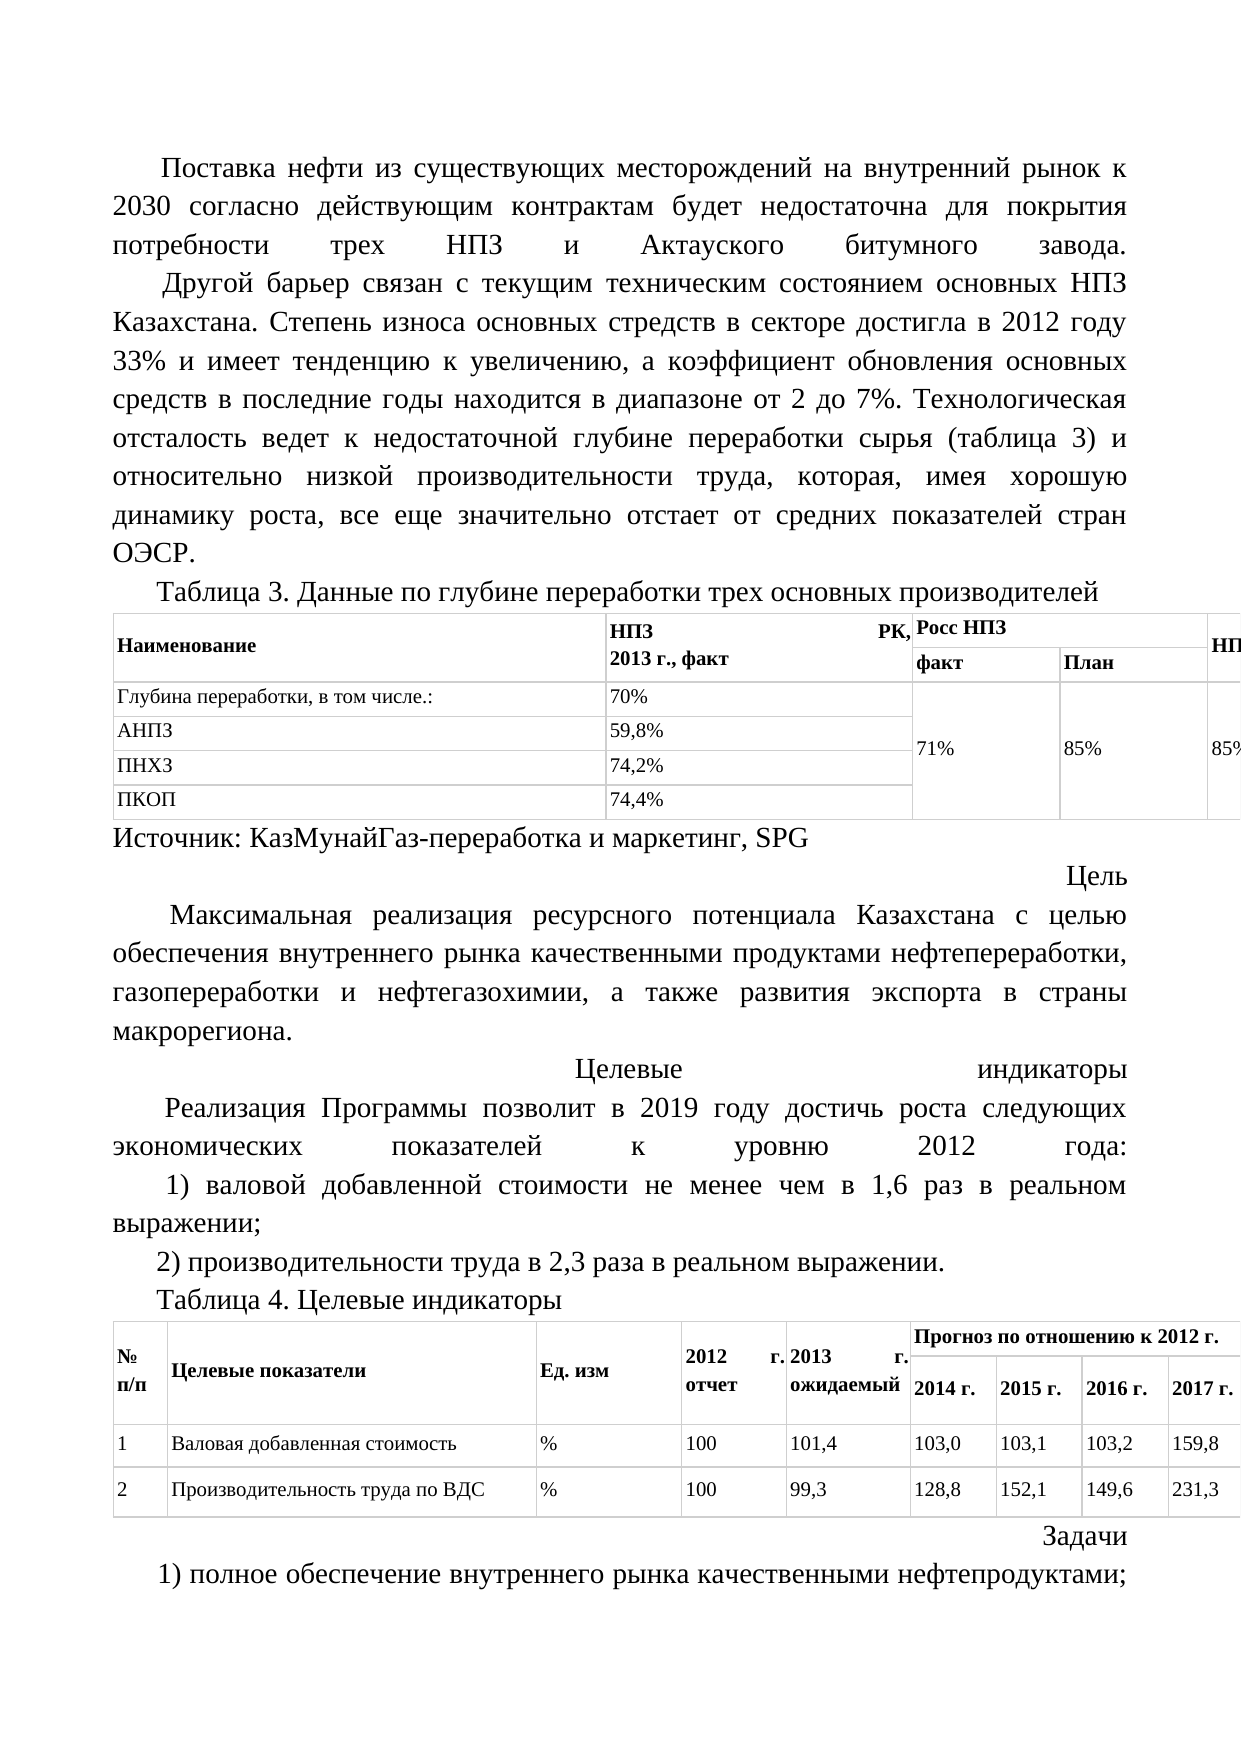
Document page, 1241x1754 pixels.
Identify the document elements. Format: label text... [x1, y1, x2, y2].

table_cell факт [913, 648, 1059, 681]
table_cell Валовая добавленная стоимость [168, 1425, 536, 1466]
text Источник: КазМунайГаз-переработка и маркетинг, SPG [112, 820, 1128, 853]
table_header НПЗ РК, 2013 г., факт [607, 614, 912, 681]
table_cell 103,0 [911, 1425, 996, 1466]
table_cell % [537, 1468, 681, 1516]
table_cell 2014 г. [911, 1357, 996, 1424]
table_cell ПКОП [114, 786, 605, 819]
text Цель Максимальная реализация ресурсного потенциала Казахстана с целью обеспечения внутреннего рынка качественными продуктами нефтепереработки, газопереработки и нефтегазохимии, а также развития экспорта в страны макрорегиона. Целевые индикаторы Реализация Программы позволит в 2019 году достичь роста следующих экономических показателей к уровню 2012 года: 1) валовой добавленной стоимости не менее чем в 1,6 раз в реальном выражении; 2) производительности труда в 2,3 раза в реальном выражении. [112, 858, 1128, 1277]
table_cell 103,1 [997, 1425, 1081, 1466]
table_cell 2017 г. [1169, 1357, 1240, 1424]
table_cell 149,6 [1083, 1468, 1168, 1516]
table_header 2013 г. ожидаемый [787, 1322, 910, 1424]
table_cell 128,8 [911, 1468, 996, 1516]
table_cell ПНХЗ [114, 751, 605, 784]
table_cell 152,1 [997, 1468, 1081, 1516]
table_cell 85% [1208, 683, 1240, 819]
table_header № п/п [114, 1322, 167, 1424]
text Таблица 3. Данные по глубине переработки трех основных производителей [112, 574, 1128, 607]
table_header Наименование [114, 614, 605, 681]
table_header Прогноз по отношению к 2012 г. [911, 1322, 1240, 1355]
table_cell 99,3 [787, 1468, 910, 1516]
table_cell 100 [682, 1468, 786, 1516]
table_cell % [537, 1425, 681, 1466]
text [112, 1518, 1128, 1590]
table_cell 2016 г. [1083, 1357, 1168, 1424]
table_cell 159,8 [1169, 1425, 1240, 1466]
table_cell 59,8% [607, 717, 912, 750]
table_header НПЗ Зап. Европы [1208, 614, 1240, 681]
table_cell Производительность труда по ВДС [168, 1468, 536, 1516]
table_cell Глубина переработки, в том числе.: [114, 683, 605, 716]
table_cell 101,4 [787, 1425, 910, 1466]
table_cell План [1061, 648, 1207, 681]
table_header Росс НПЗ [913, 614, 1207, 647]
table_header 2012 г. отчет [682, 1322, 786, 1424]
text Таблица 4. Целевые индикаторы [112, 1282, 1128, 1316]
table_cell 74,4% [607, 786, 912, 819]
table_cell 231,3 [1169, 1468, 1240, 1516]
table_header Ед. изм [537, 1322, 681, 1424]
table_header Целевые показатели [168, 1322, 536, 1424]
text Поставка нефти из существующих месторождений на внутренний рынок к 2030 согласно действующим контрактам будет недостаточна для покрытия потребности трех НПЗ и Актауского битумного завода. Другой барьер связан с текущим техническим состоянием основных НПЗ Казахстана. Степень износа основных стредств в секторе достигла в 2012 году 33% и имеет тенденцию к увеличению, а коэффициент обновления основных средств в последние годы находится в диапазоне от 2 до 7%. Технологическая отсталость ведет к недостаточной глубине переработки сырья (таблица 3) и относительно низкой производительности труда, которая, имея хорошую динамику роста, все еще значительно отстает от средних показателей стран ОЭСР. [112, 150, 1128, 569]
table_cell 2 [114, 1468, 167, 1516]
table_cell 1 [114, 1425, 167, 1466]
table_cell АНПЗ [114, 717, 605, 750]
table_cell 70% [607, 683, 912, 716]
table_cell 71% [913, 683, 1059, 819]
table_cell 100 [682, 1425, 786, 1466]
table_cell 2015 г. [997, 1357, 1081, 1424]
table_cell 85% [1061, 683, 1207, 819]
table_cell 103,2 [1083, 1425, 1168, 1466]
table_cell 74,2% [607, 751, 912, 784]
